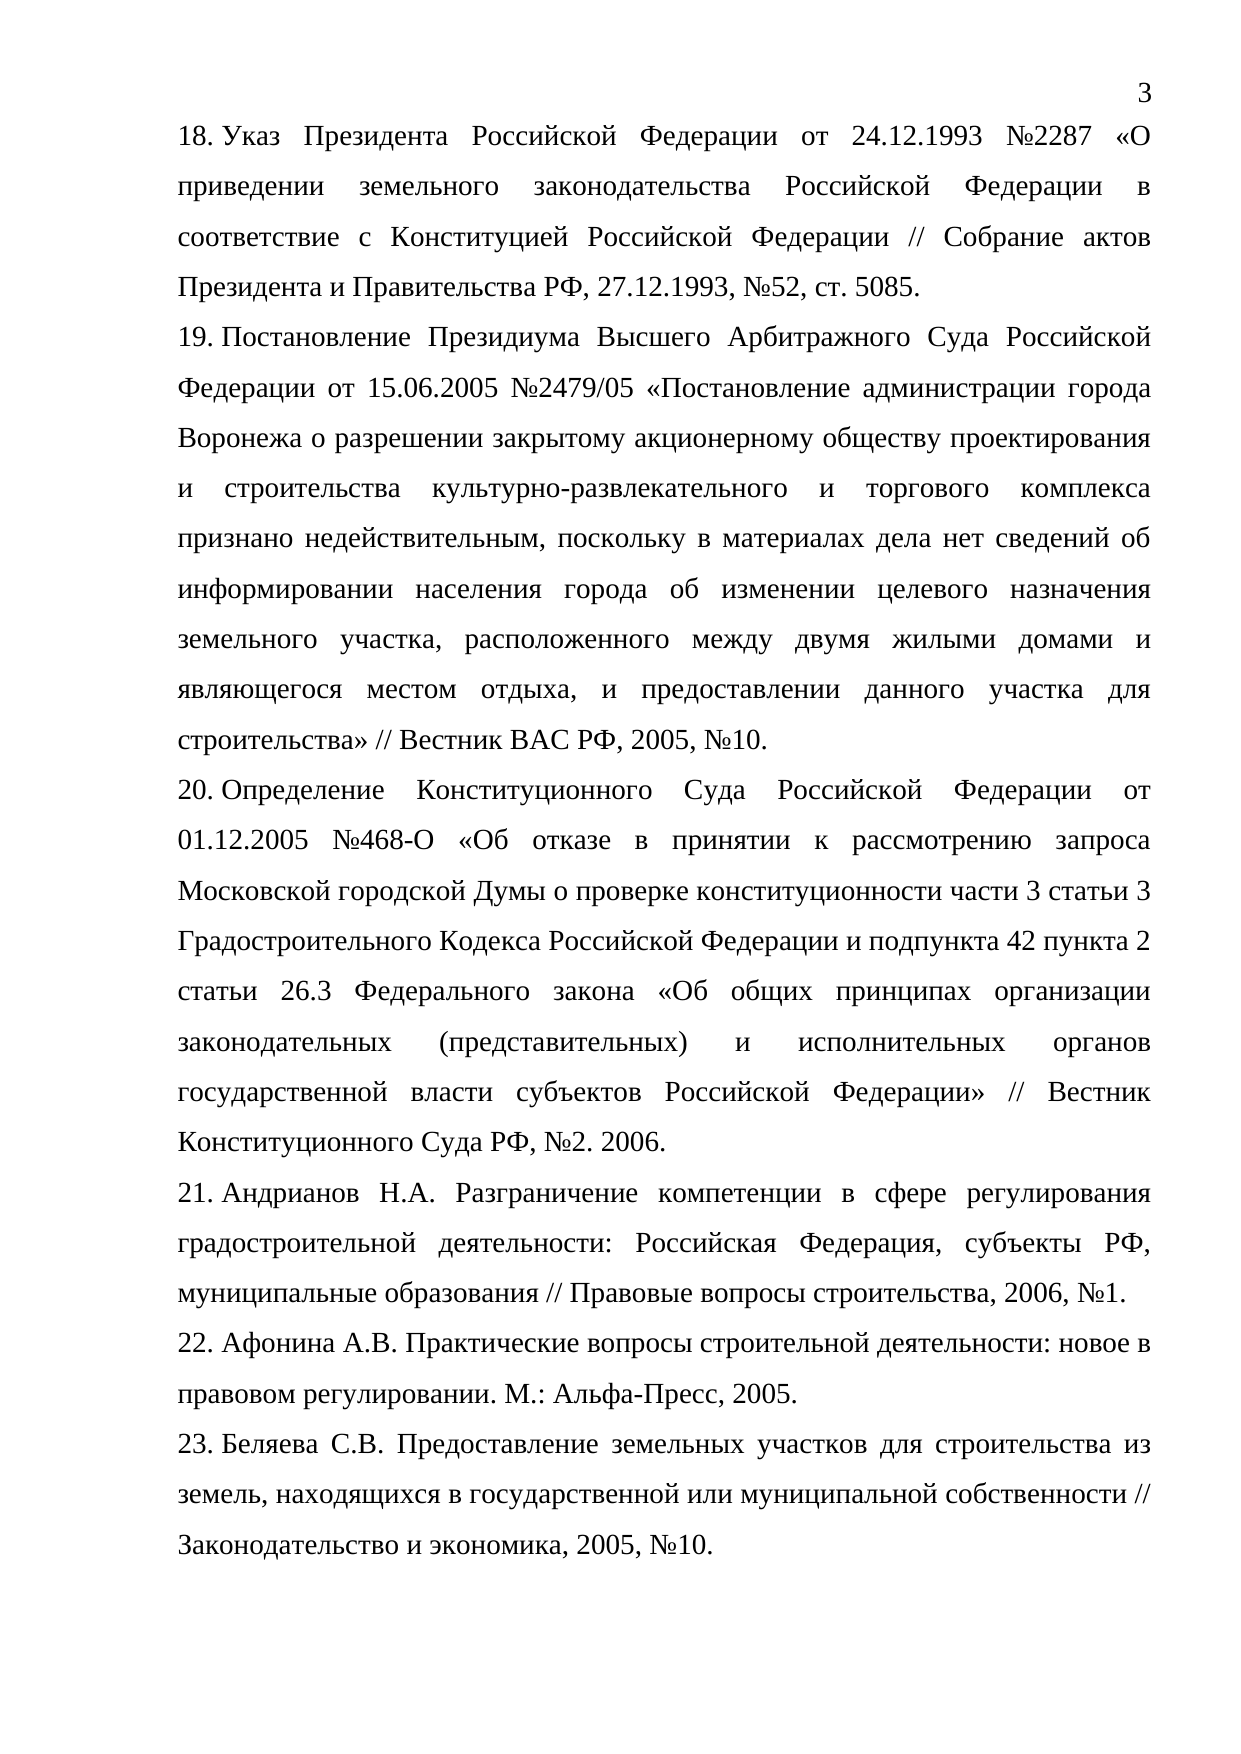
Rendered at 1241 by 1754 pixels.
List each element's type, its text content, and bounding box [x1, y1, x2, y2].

list Определение Конституционного Суда Российской Федерации от 01.12.2005 №468-О «Об отказе в принятии к рассмотрению запроса Московской городской Думы о проверке конституционности части 3 статьи 3 Градостроительного Кодекса Российской Федерации и подпункта 42 пункта 2 статьи 26.3 Федерального закона «Об общих принципах организации законодательных (представительных) и исполнительных органов государственной власти субъектов Российской Федерации» // Вестник Конституционного Суда РФ, №2. 2006. [177, 772, 1152, 1158]
list Афонина А.В. Практические вопросы строительной деятельности: новое в правовом регулировании. М.: Альфа-Пресс, 2005. [177, 1326, 1152, 1409]
list Указ Президента Российской Федерации от 24.12.1993 №2287 «О приведении земельного законодательства Российской Федерации в соответствие с Конституцией Российской Федерации // Собрание актов Президента и Правительства РФ, 27.12.1993, №52, ст. 5085. [177, 118, 1152, 303]
list Андрианов Н.А. Разграничение компетенции в сфере регулирования градостроительной деятельности: Российская Федерация, субъекты РФ, муниципальные образования // Правовые вопросы строительства, 2006, №1. [177, 1175, 1152, 1309]
list Беляева С.В. Предоставление земельных участков для строительства из земель, находящихся в государственной или муниципальной собственности // Законодательство и экономика, 2005, №10. [177, 1426, 1152, 1560]
list Постановление Президиума Высшего Арбитражного Суда Российской Федерации от 15.06.2005 №2479/05 «Постановление администрации города Воронежа о разрешении закрытому акционерному обществу проектирования и строительства культурно-развлекательного и торгового комплекса признано недействительным, поскольку в материалах дела нет сведений об информировании населения города об изменении целевого назначения земельного участка, расположенного между двумя жилыми домами и являющегося местом отдыха, и предоставлении данного участка для строительства» // Вестник ВАС РФ, 2005, №10. [177, 319, 1152, 755]
